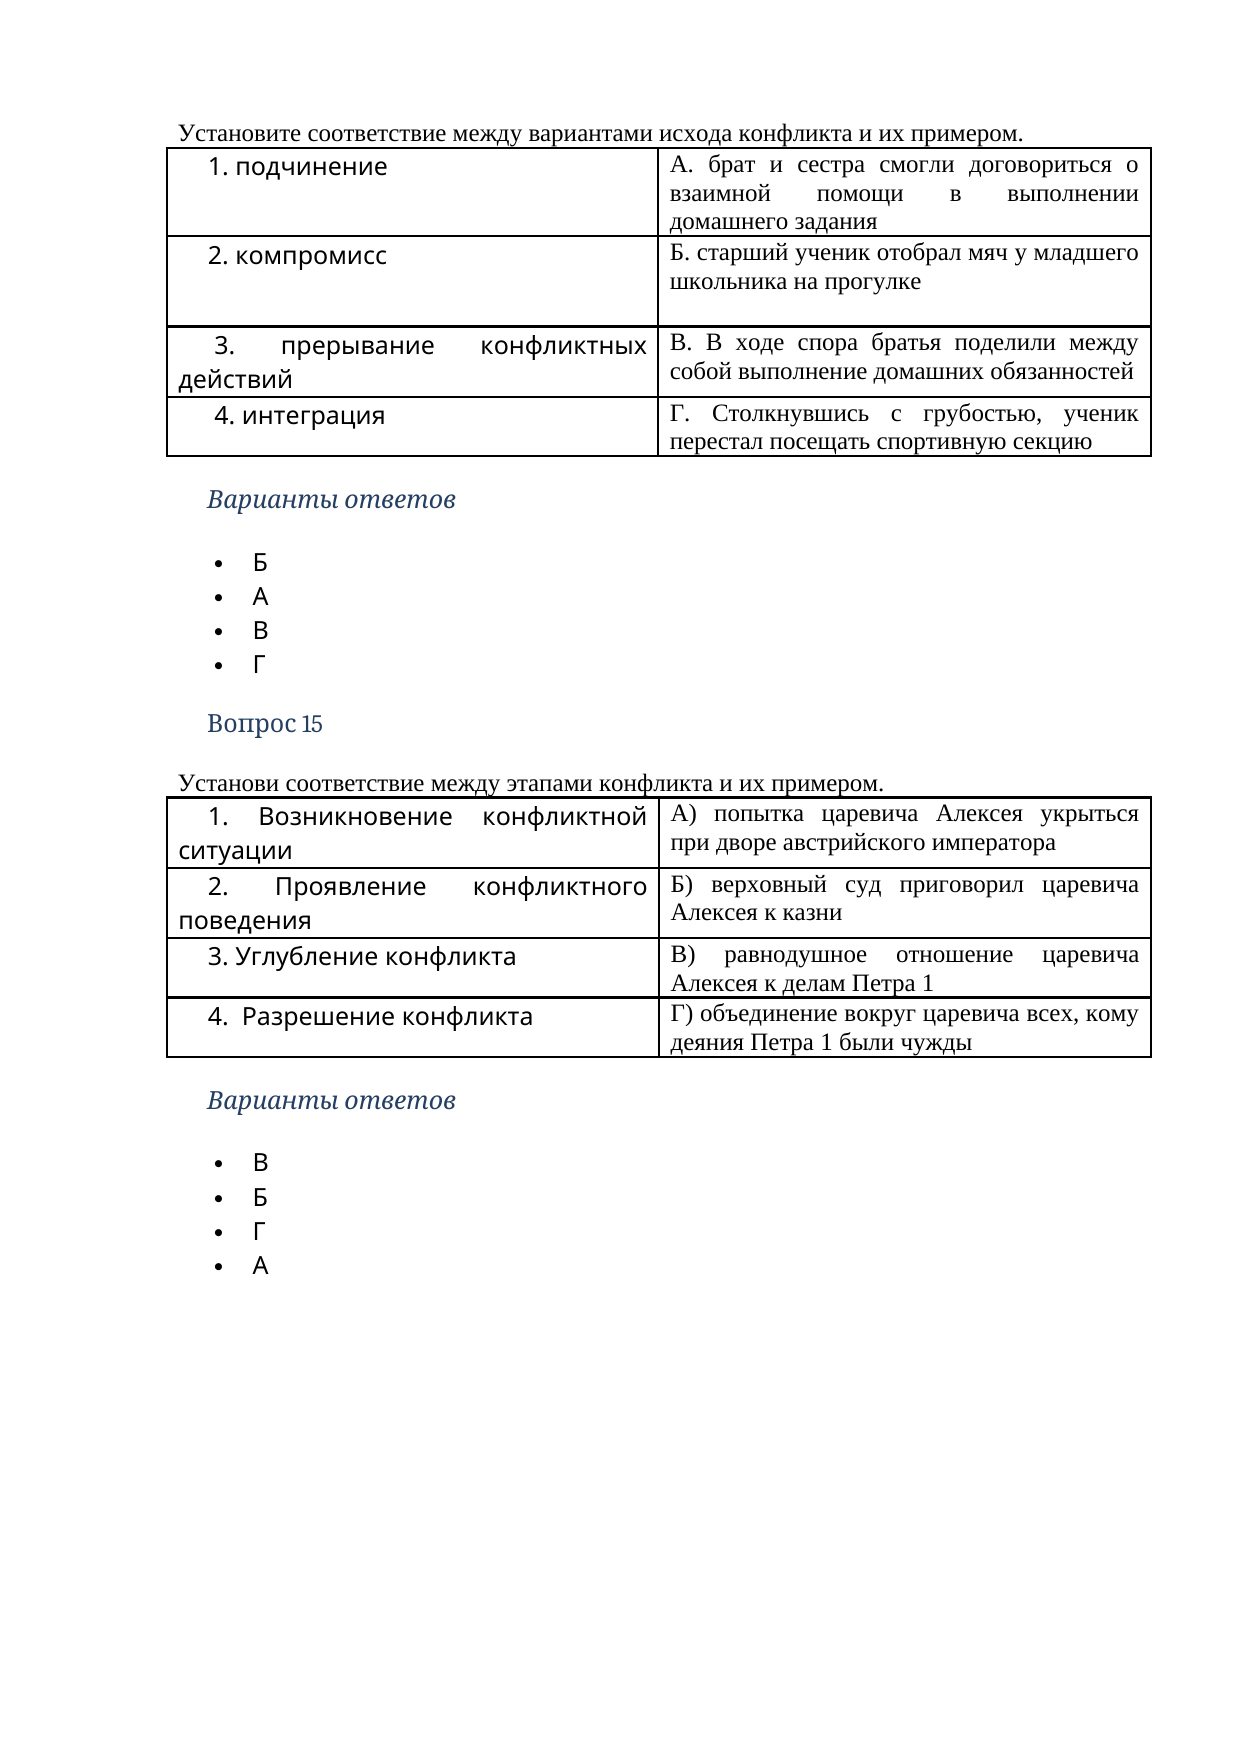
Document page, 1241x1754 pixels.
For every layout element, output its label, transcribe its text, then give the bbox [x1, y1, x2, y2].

table_header 1. подчинение [168, 149, 657, 235]
table_cell Б. старший ученик отобрал мяч у младшего школьника на прогулке [659, 237, 1150, 325]
table_cell 4. интеграция [168, 398, 657, 455]
list Г [215, 1213, 1152, 1247]
list А [215, 1247, 1152, 1281]
table_cell Б) верховный суд приговорил царевича Алексея к казни [660, 869, 1150, 937]
text Варианты ответов [177, 486, 1152, 515]
table_cell 4. Разрешение конфликта [168, 999, 658, 1056]
text Вопрос 15 [177, 710, 1152, 738]
list В [215, 612, 1152, 646]
list Б [215, 544, 1152, 578]
table_cell 2. компромисс [168, 237, 657, 325]
table_header А. брат и сестра смогли договориться о взаимной помощи в выполнении домашнего задания [659, 149, 1150, 235]
text Варианты ответов [177, 1087, 1152, 1116]
text Установи соответствие между этапами конфликта и их примером. [177, 768, 1152, 796]
table_cell Г. Столкнувшись с грубостью, ученик перестал посещать спортивную секцию [659, 398, 1150, 455]
table_cell Г) объединение вокруг царевича всех, кому деяния Петра 1 были чужды [660, 999, 1150, 1056]
table_cell 3. прерывание конфликтных действий [168, 328, 657, 396]
list Г [215, 646, 1152, 681]
table_header 1. Возникновение конфликтной ситуации [168, 799, 658, 867]
table_cell В) равнодушное отношение царевича Алексея к делам Петра 1 [660, 939, 1150, 996]
list А [215, 578, 1152, 612]
list Б [215, 1179, 1152, 1213]
table_cell 3. Углубление конфликта [168, 939, 658, 996]
table_cell В. В ходе спора братья поделили между собой выполнение домашних обязанностей [659, 328, 1150, 396]
text Установите соответствие между вариантами исхода конфликта и их примером. [177, 118, 1152, 147]
table_header А) попытка царевича Алексея укрыться при дворе австрийского императора [660, 799, 1150, 867]
table_cell 2. Проявление конфликтного поведения [168, 869, 658, 937]
list В [215, 1145, 1152, 1179]
